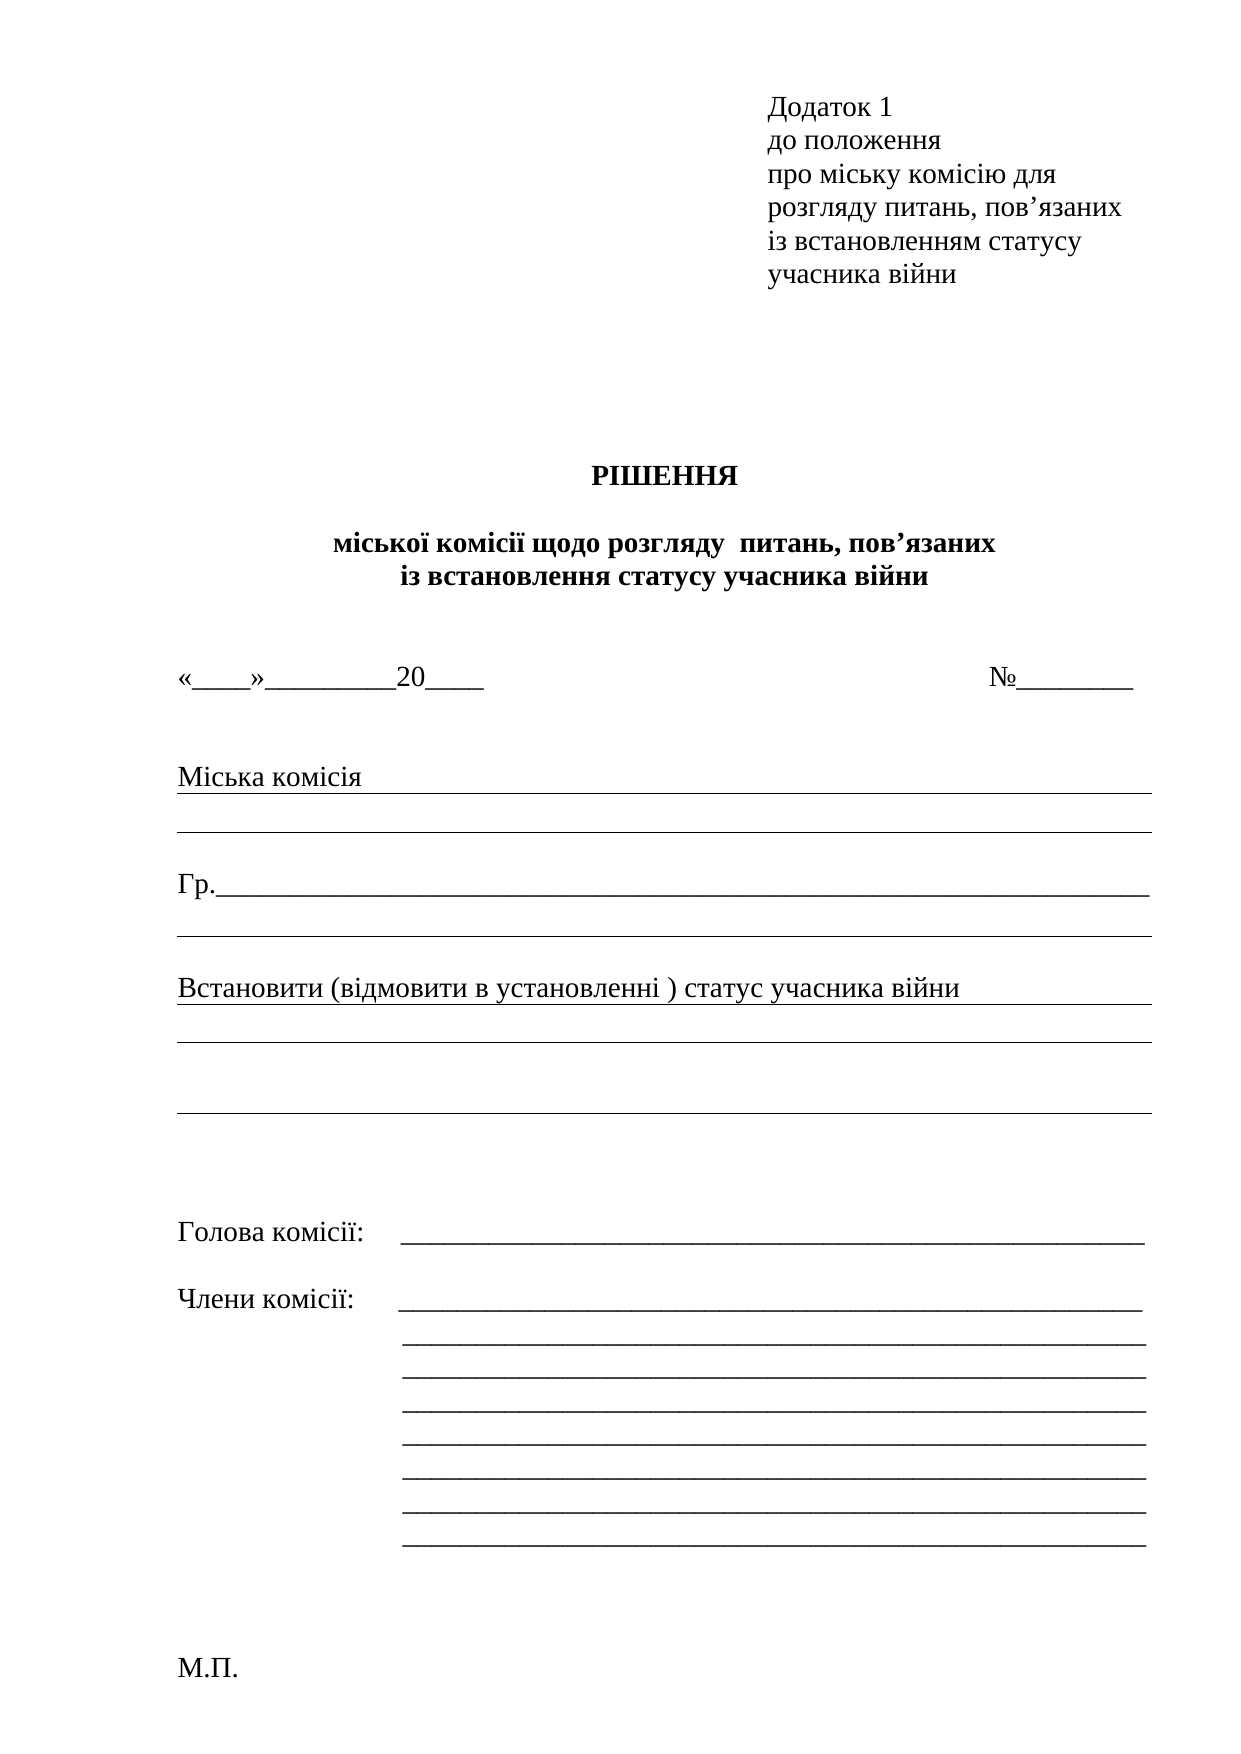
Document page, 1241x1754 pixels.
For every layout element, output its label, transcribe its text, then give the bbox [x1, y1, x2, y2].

text Гр.________________________________________________________________ [177, 866, 1152, 900]
text розгляду питань, пов’язаних [177, 189, 1152, 223]
text Додаток 1 [693, 89, 1152, 122]
text ___________________________________________________ [402, 1516, 1152, 1550]
text Голова комісії: ___________________________________________________ [177, 1214, 1152, 1248]
text РІШЕННЯ [177, 458, 1152, 491]
text до положення [177, 122, 1152, 156]
text М.П. [177, 1650, 1152, 1684]
text із встановлення статусу учасника війни [177, 558, 1152, 592]
text ___________________________________________________ [402, 1315, 1152, 1348]
text про міську комісію для [177, 156, 1152, 189]
text Міська комісія [177, 759, 1152, 793]
text Встановити (відмовити в установленні ) статус учасника війни [177, 970, 1152, 1004]
text із встановленням статусу учасника війни [177, 223, 1152, 290]
text міської комісії щодо розгляду питань, пов’язаних [177, 525, 1152, 558]
text ___________________________________________________ [402, 1348, 1152, 1382]
text ___________________________________________________ [402, 1449, 1152, 1483]
text ___________________________________________________ [402, 1382, 1152, 1416]
text ___________________________________________________ [402, 1483, 1152, 1516]
text ___________________________________________________ [402, 1416, 1152, 1449]
text «____»_________20____ №________ [177, 659, 1152, 692]
text Члени комісії: ___________________________________________________ [177, 1281, 1152, 1315]
